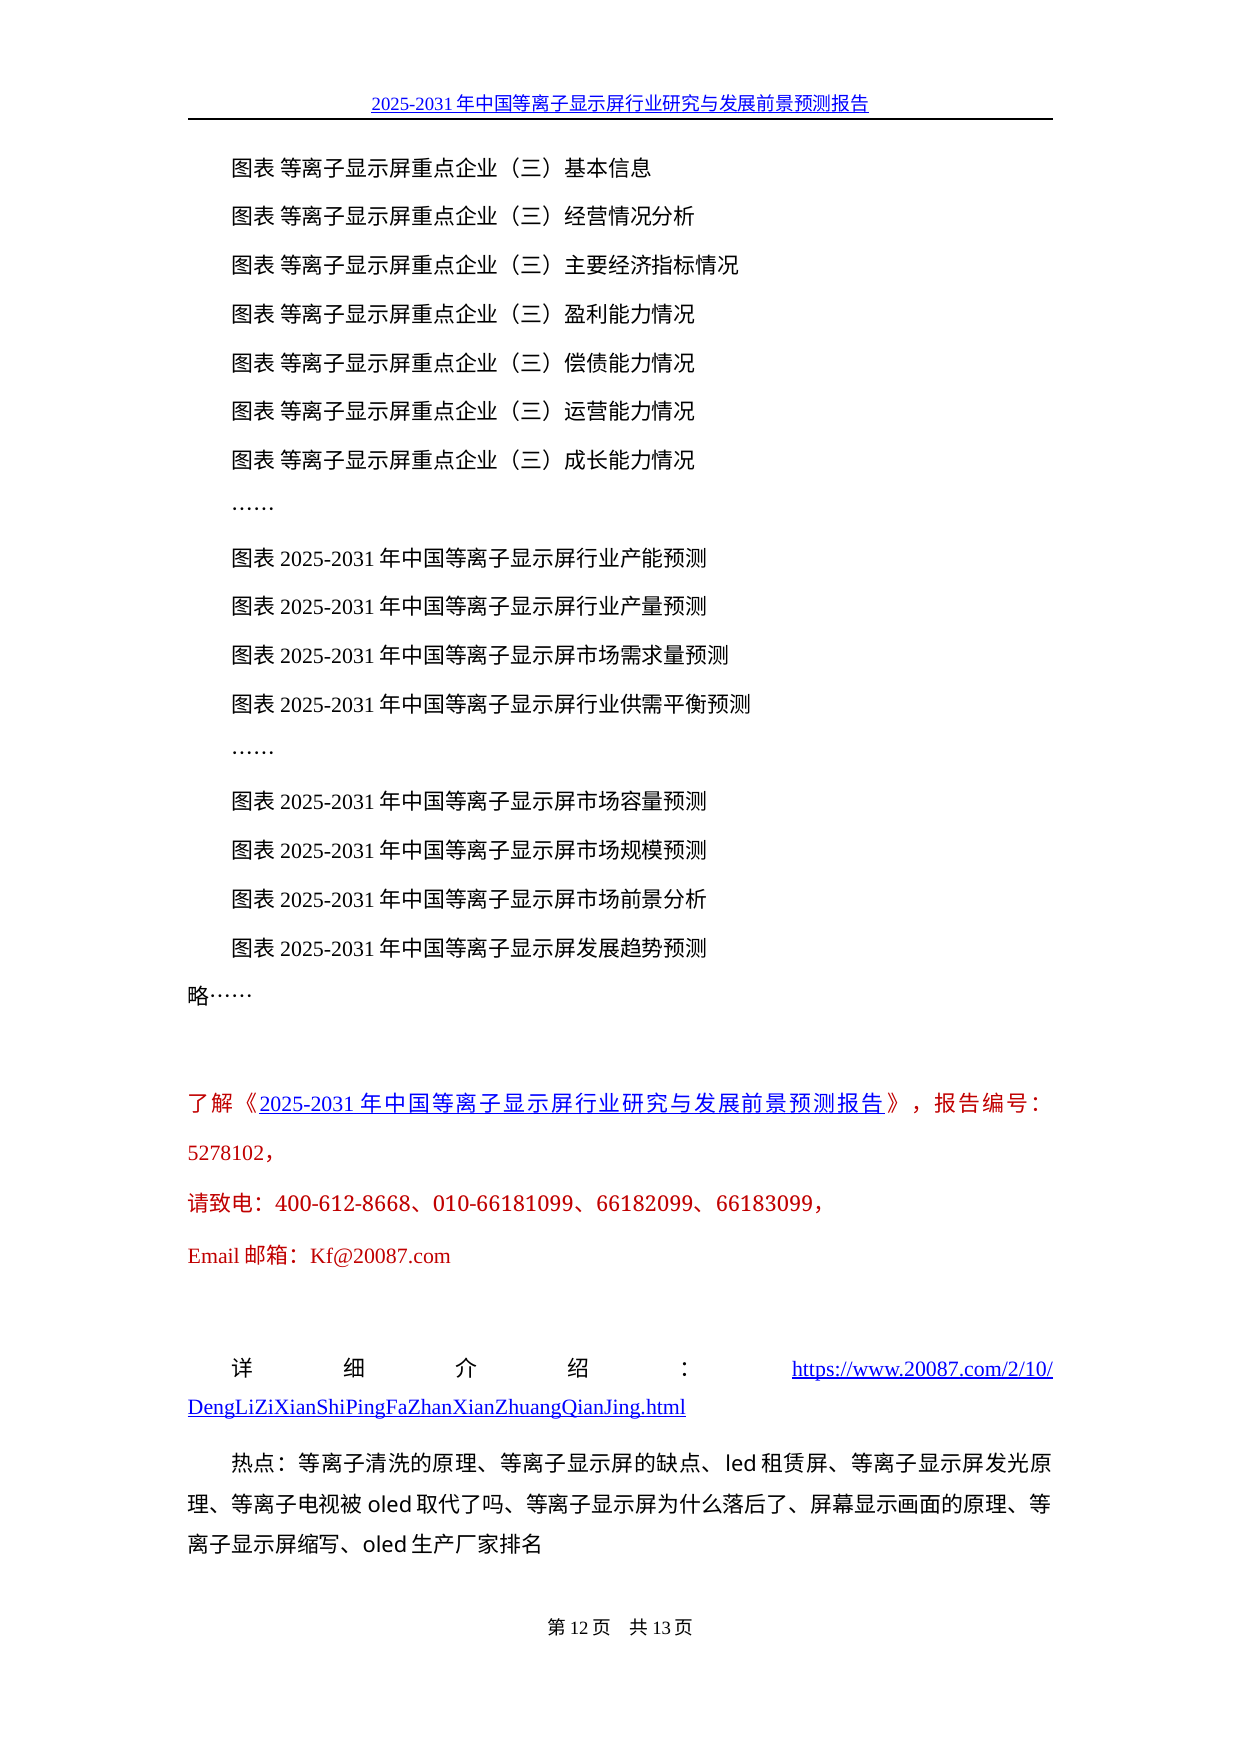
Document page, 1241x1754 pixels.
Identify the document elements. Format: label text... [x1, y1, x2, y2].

text Email邮箱：Kf@20087.com [187, 1237, 1053, 1270]
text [187, 150, 1053, 1011]
text 热点：等离子清洗的原理、等离子显示屏的缺点、led租赁屏、等离子显示屏发光原理、等离子电视被oled取代了吗、等离子显示屏为什么落后了、屏幕显示画面的原理、等离子显示屏缩写、oled生产厂家排名 [187, 1446, 1053, 1559]
text 了解《2025-2031年中国等离子显示屏行业研究与发展前景预测报告》，报告编号：5278102， [187, 1085, 1053, 1167]
text 请致电：400-612-8668、010-66181099、66182099、66183099， [187, 1186, 1053, 1218]
text 详细介绍：https://www.20087.com/2/10/DengLiZiXianShiPingFaZhanXianZhuangQianJing.html [187, 1350, 1053, 1423]
